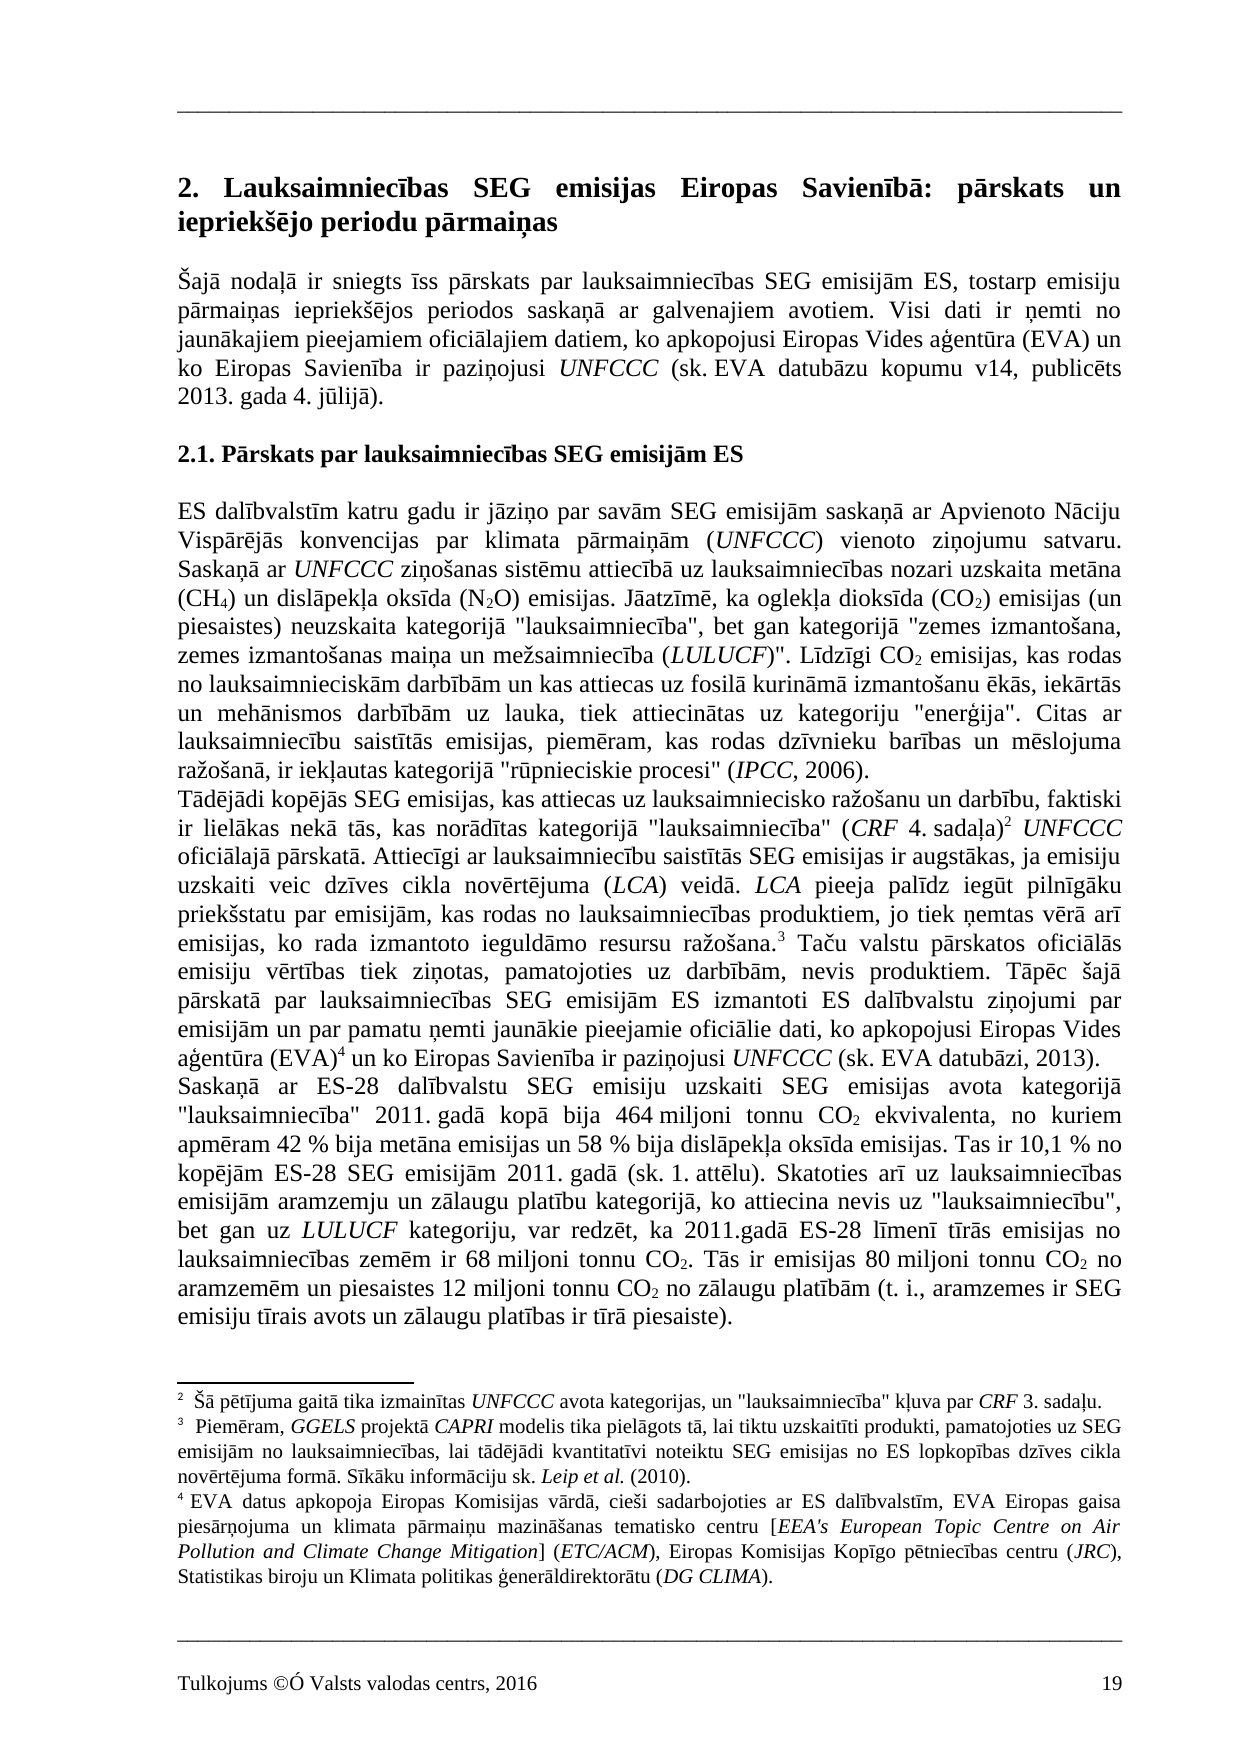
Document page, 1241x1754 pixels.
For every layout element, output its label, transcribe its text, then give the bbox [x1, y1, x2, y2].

text Tādējādi kopējās SEG emisijas, kas attiecas uz lauksaimniecisko ražošanu un darbību, faktiski ir lielākas nekā tās, kas norādītas kategorijā "lauksaimniecība" (CRF 4. sadaļa) UNFCCC oficiālajā pārskatā. Attiecīgi ar lauksaimniecību saistītās SEG emisijas ir augstākas, ja emisiju uzskaiti veic dzīves cikla novērtējuma (LCA) veidā. LCA pieeja palīdz iegūt pilnīgāku priekšstatu par emisijām, kas rodas no lauksaimniecības produktiem, jo tiek ņemtas vērā arī emisijas, ko rada izmantoto ieguldāmo resursu ražošana. Taču valstu pārskatos oficiālās emisiju vērtības tiek ziņotas, pamatojoties uz darbībām, nevis produktiem. Tāpēc šajā pārskatā par lauksaimniecības SEG emisijām ES izmantoti ES dalībvalstu ziņojumi par emisijām un par pamatu ņemti jaunākie pieejamie oficiālie dati, ko apkopojusi Eiropas Vides aģentūra (EVA) un ko Eiropas Savienība ir paziņojusi UNFCCC (sk. EVA datubāzi, 2013). [177, 784, 1122, 1071]
subtitle 2.1. Pārskats par lauksaimniecības SEG emisijām ES [177, 439, 1122, 468]
text Saskaņā ar ES-28 dalībvalstu SEG emisiju uzskaiti SEG emisijas avota kategorijā "lauksaimniecība" 2011. gadā kopā bija 464 miljoni tonnu CO2 ekvivalenta, no kuriem apmēram 42 % bija metāna emisijas un 58 % bija dislāpekļa oksīda emisijas. Tas ir 10,1 % no kopējām ES-28 SEG emisijām 2011. gadā (sk. 1. attēlu). Skatoties arī uz lauksaimniecības emisijām aramzemju un zālaugu platību kategorijā, ko attiecina nevis uz "lauksaimniecību", bet gan uz LULUCF kategoriju, var redzēt, ka 2011.gadā ES-28 līmenī tīrās emisijas no lauksaimniecības zemēm ir 68 miljoni tonnu CO2. Tās ir emisijas 80 miljoni tonnu CO2 no aramzemēm un piesaistes 12 miljoni tonnu CO2 no zālaugu platībām (t. i., aramzemes ir SEG emisiju tīrais avots un zālaugu platības ir tīrā piesaiste). [177, 1071, 1122, 1330]
subtitle 2. Lauksaimniecības SEG emisijas Eiropas Savienībā: pārskats un iepriekšējo periodu pārmaiņas [177, 171, 1122, 238]
text Šajā nodaļā ir sniegts īss pārskats par lauksaimniecības SEG emisijām ES, tostarp emisiju pārmaiņas iepriekšējos periodos saskaņā ar galvenajiem avotiem. Visi dati ir ņemti no jaunākajiem pieejamiem oficiālajiem datiem, ko apkopojusi Eiropas Vides aģentūra (EVA) un ko Eiropas Savienība ir paziņojusi UNFCCC (sk. EVA datubāzu kopumu v14, publicēts 2013. gada 4. jūlijā). [177, 266, 1122, 410]
text ES dalībvalstīm katru gadu ir jāziņo par savām SEG emisijām saskaņā ar Apvienoto Nāciju Vispārējās konvencijas par klimata pārmaiņām (UNFCCC) vienoto ziņojumu satvaru. Saskaņā ar UNFCCC ziņošanas sistēmu attiecībā uz lauksaimniecības nozari uzskaita metāna (CH4) un dislāpekļa oksīda (N2O) emisijas. Jāatzīmē, ka oglekļa dioksīda (CO2) emisijas (un piesaistes) neuzskaita kategorijā "lauksaimniecība", bet gan kategorijā "zemes izmantošana, zemes izmantošanas maiņa un mežsaimniecība (LULUCF)". Līdzīgi CO2 emisijas, kas rodas no lauksaimnieciskām darbībām un kas attiecas uz fosilā kurināmā izmantošanu ēkās, iekārtās un mehānismos darbībām uz lauka, tiek attiecinātas uz kategoriju "enerģija". Citas ar lauksaimniecību saistītās emisijas, piemēram, kas rodas dzīvnieku barības un mēslojuma ražošanā, ir iekļautas kategorijā "rūpnieciskie procesi" (IPCC, 2006). [177, 496, 1122, 784]
